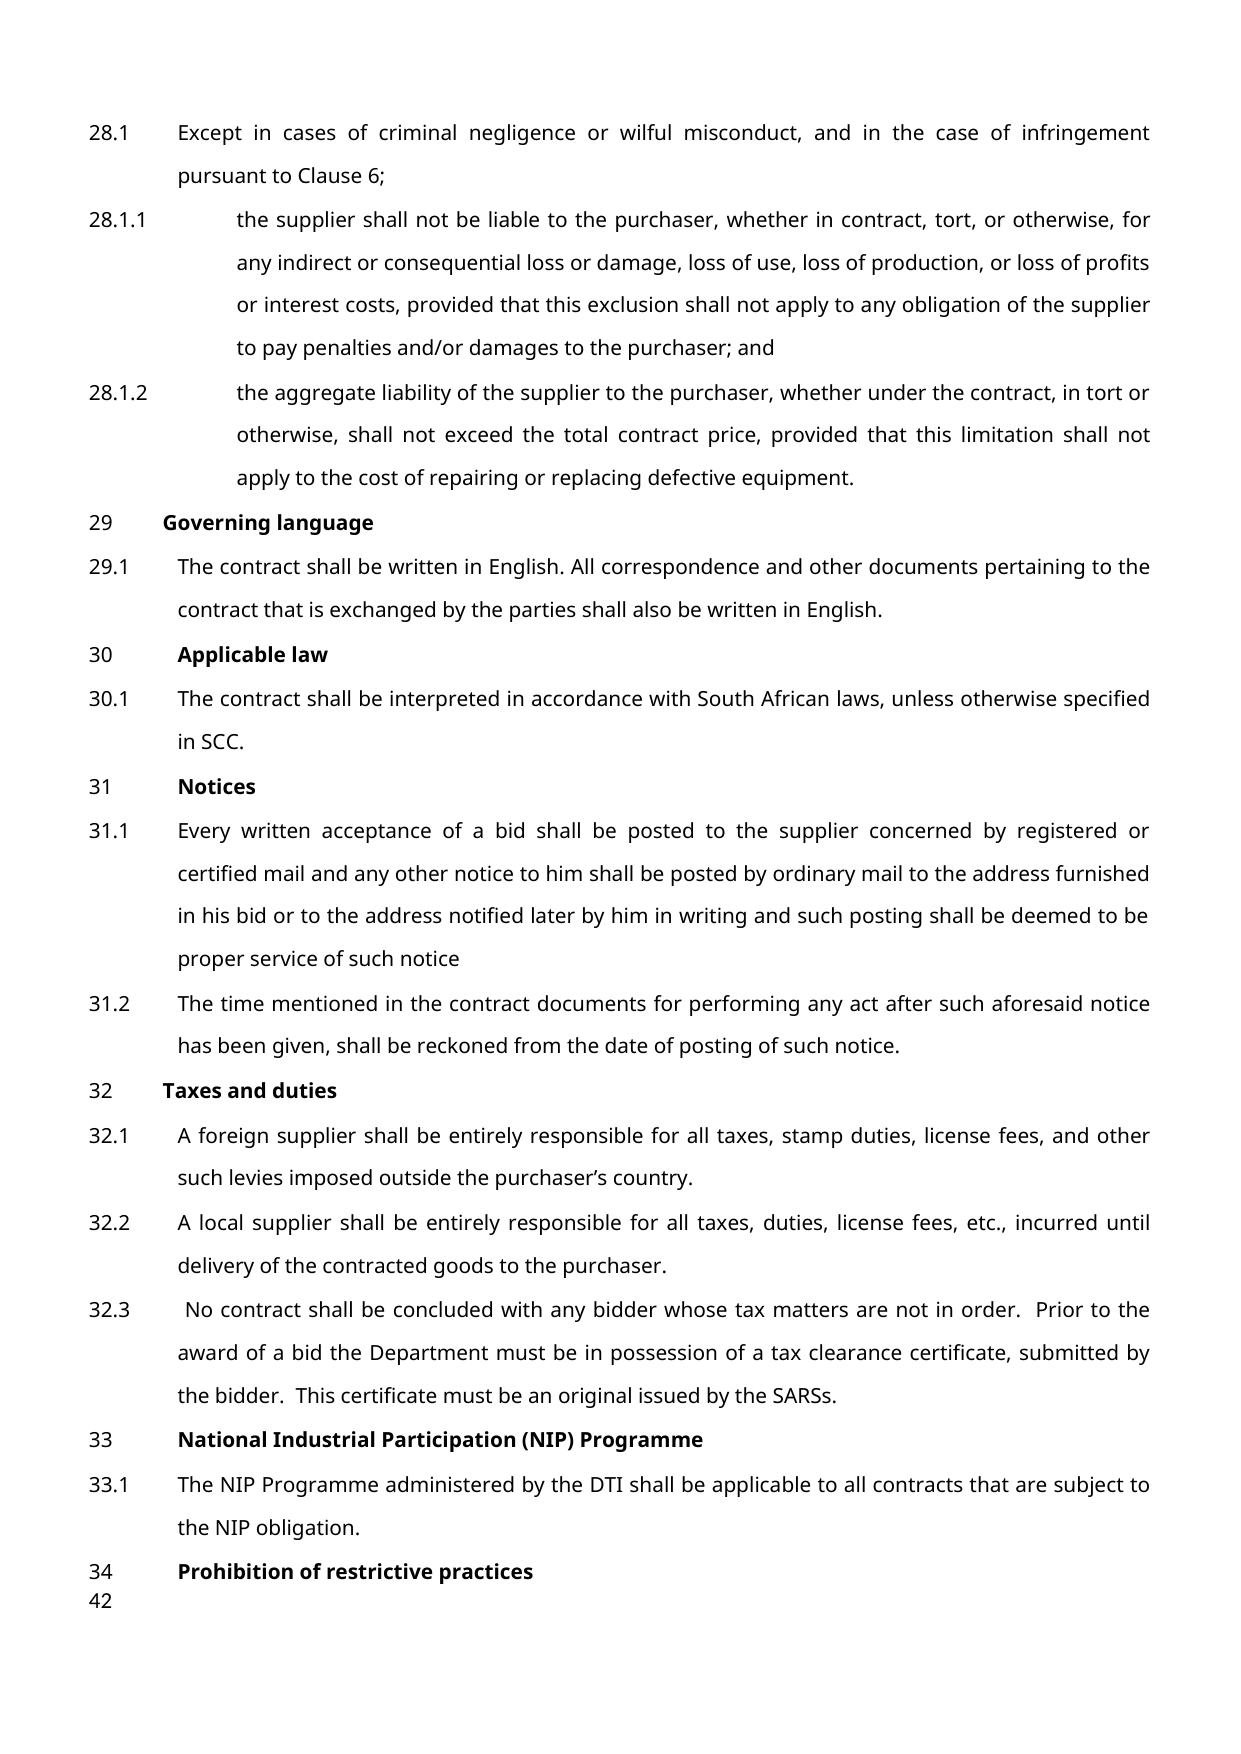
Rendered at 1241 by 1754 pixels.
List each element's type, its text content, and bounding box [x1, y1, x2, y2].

text 30 Applicable law [89, 640, 1152, 668]
text 33.1 The NIP Programme administered by the DTI shall be applicable to all contracts that are subject to the NIP obligation. [89, 1470, 1152, 1541]
text 31.2 The time mentioned in the contract documents for performing any act after such aforesaid notice has been given, shall be reckoned from the date of posting of such notice. [89, 989, 1152, 1060]
text 32.3 No contract shall be concluded with any bidder whose tax matters are not in order. Prior to the award of a bid the Department must be in possession of a tax clearance certificate, submitted by the bidder. This certificate must be an original issued by the SARSs. [89, 1296, 1152, 1409]
text 28.1 Except in cases of criminal negligence or wilful misconduct, and in the case of infringement pursuant to Clause 6; [89, 118, 1152, 189]
text 28.1.2 the aggregate liability of the supplier to the purchaser, whether under the contract, in tort or otherwise, shall not exceed the total contract price, provided that this limitation shall not apply to the cost of repairing or replacing defective equipment. [89, 378, 1152, 492]
text 29 Governing language [89, 508, 1152, 536]
text 30.1 The contract shall be interpreted in accordance with South African laws, unless otherwise specified in SCC. [89, 684, 1152, 756]
text 28.1.1 the supplier shall not be liable to the purchaser, whether in contract, tort, or otherwise, for any indirect or consequential loss or damage, loss of use, loss of production, or loss of profits or interest costs, provided that this exclusion shall not apply to any obligation of the supplier to pay penalties and/or damages to the purchaser; and [89, 205, 1152, 362]
text 34 Prohibition of restrictive practices [89, 1557, 1152, 1586]
text 31 Notices [89, 772, 1152, 800]
text 29.1 The contract shall be written in English. All correspondence and other documents pertaining to the contract that is exchanged by the parties shall also be written in English. [89, 552, 1152, 623]
text 32 Taxes and duties [89, 1076, 1152, 1105]
text 32.2 A local supplier shall be entirely responsible for all taxes, duties, license fees, etc., incurred until delivery of the contracted goods to the purchaser. [89, 1208, 1152, 1279]
text 32.1 A foreign supplier shall be entirely responsible for all taxes, stamp duties, license fees, and other such levies imposed outside the purchaser’s country. [89, 1121, 1152, 1192]
text 33 National Industrial Participation (NIP) Programme [89, 1425, 1152, 1454]
text 31.1 Every written acceptance of a bid shall be posted to the supplier concerned by registered or certified mail and any other notice to him shall be posted by ordinary mail to the address furnished in his bid or to the address notified later by him in writing and such posting shall be deemed to be proper service of such notice [89, 816, 1152, 973]
